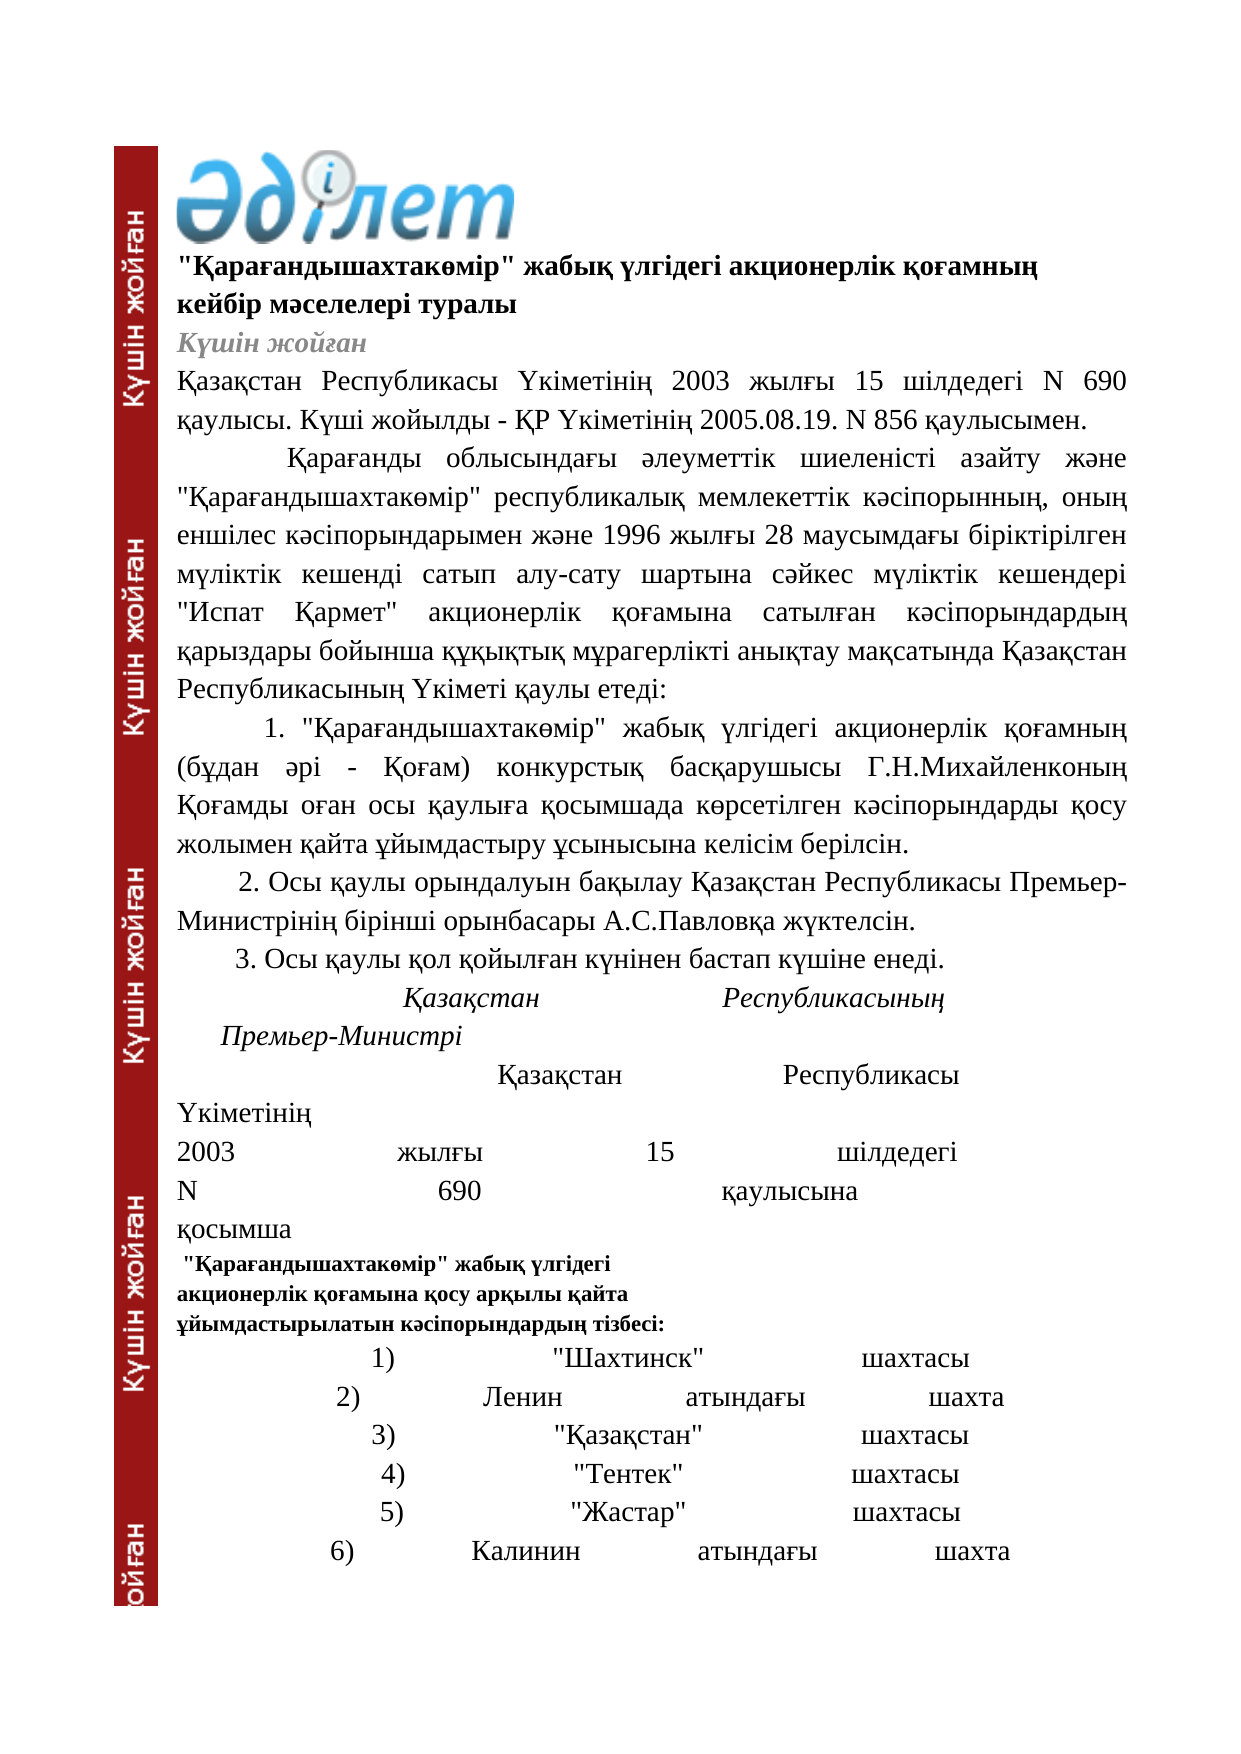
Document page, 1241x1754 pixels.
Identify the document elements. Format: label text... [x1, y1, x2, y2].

text "Қарағандышахтакөмір" жабық үлгідегі акционерлік қоғамына қосу арқылы қайта ұйымдастырылатын кәсіпорындардың тізбесі: [112, 1250, 1128, 1336]
picture [114, 859, 158, 864]
picture [114, 358, 158, 363]
picture [114, 1245, 158, 1250]
picture [114, 705, 158, 710]
picture [114, 1567, 158, 1606]
picture [114, 320, 158, 325]
text Қазақстан Республикасының Премьер-Министрі [112, 980, 1128, 1052]
text 1. "Қарағандышахтакөмір" жабық үлгідегі акционерлік қоғамның (бұдан әрі - Қоғам) конкурстық басқарушысы Г.Н.Михайленконың Қоғамды оған осы қаулыға қосымшада көрсетілген кәсіпорындарды қосу жолымен қайта ұйымдастыру ұсынысына келісім берілсін. [112, 710, 1128, 859]
text 3. Осы қаулы қол қойылған күнінен бастап күшіне енеді. [112, 941, 1128, 975]
picture [176, 150, 515, 244]
picture [114, 1052, 158, 1057]
picture [114, 435, 158, 440]
text Қазақстан Республикасы Үкіметінің 2003 жылғы 15 шілдедегі N 690 қаулысы. Күші жойылды - ҚР Үкіметінің 2005.08.19. N 856 қаулысымен. [112, 363, 1128, 435]
text Күшін жойған [112, 325, 1128, 358]
text Қарағанды облысындағы әлеуметтік шиеленісті азайту және "Қарағандышахтакөмір" республикалық мемлекеттік кәсіпорынның, оның еншілес кәсіпорындарымен және 1996 жылғы 28 маусымдағы біріктірілген мүліктік кешенді сатып алу-сату шартына сәйкес мүліктік кешендері "Испат Қармет" акционерлік қоғамына сатылған кәсіпорындардың қарыздары бойынша құқықтық мұрагерлікті анықтау мақсатында Қазақстан Республикасының Үкіметі қаулы етеді: [112, 440, 1128, 705]
picture [114, 936, 158, 941]
text Қазақстан Республикасы Үкіметінің 2003 жылғы 15 шілдедегі N 690 қаулысына қосымша [112, 1057, 1128, 1245]
picture [114, 975, 158, 980]
picture [114, 146, 158, 248]
picture [114, 1336, 158, 1340]
text "Қарағандышахтакөмір" жабық үлгідегі акционерлік қоғамның кейбір мәселелері туралы [112, 248, 1128, 320]
text 2. Осы қаулы орындалуын бақылау Қазақстан Республикасы Премьер-Министрінің бірінші орынбасары А.С.Павловқа жүктелсін. [112, 864, 1128, 936]
